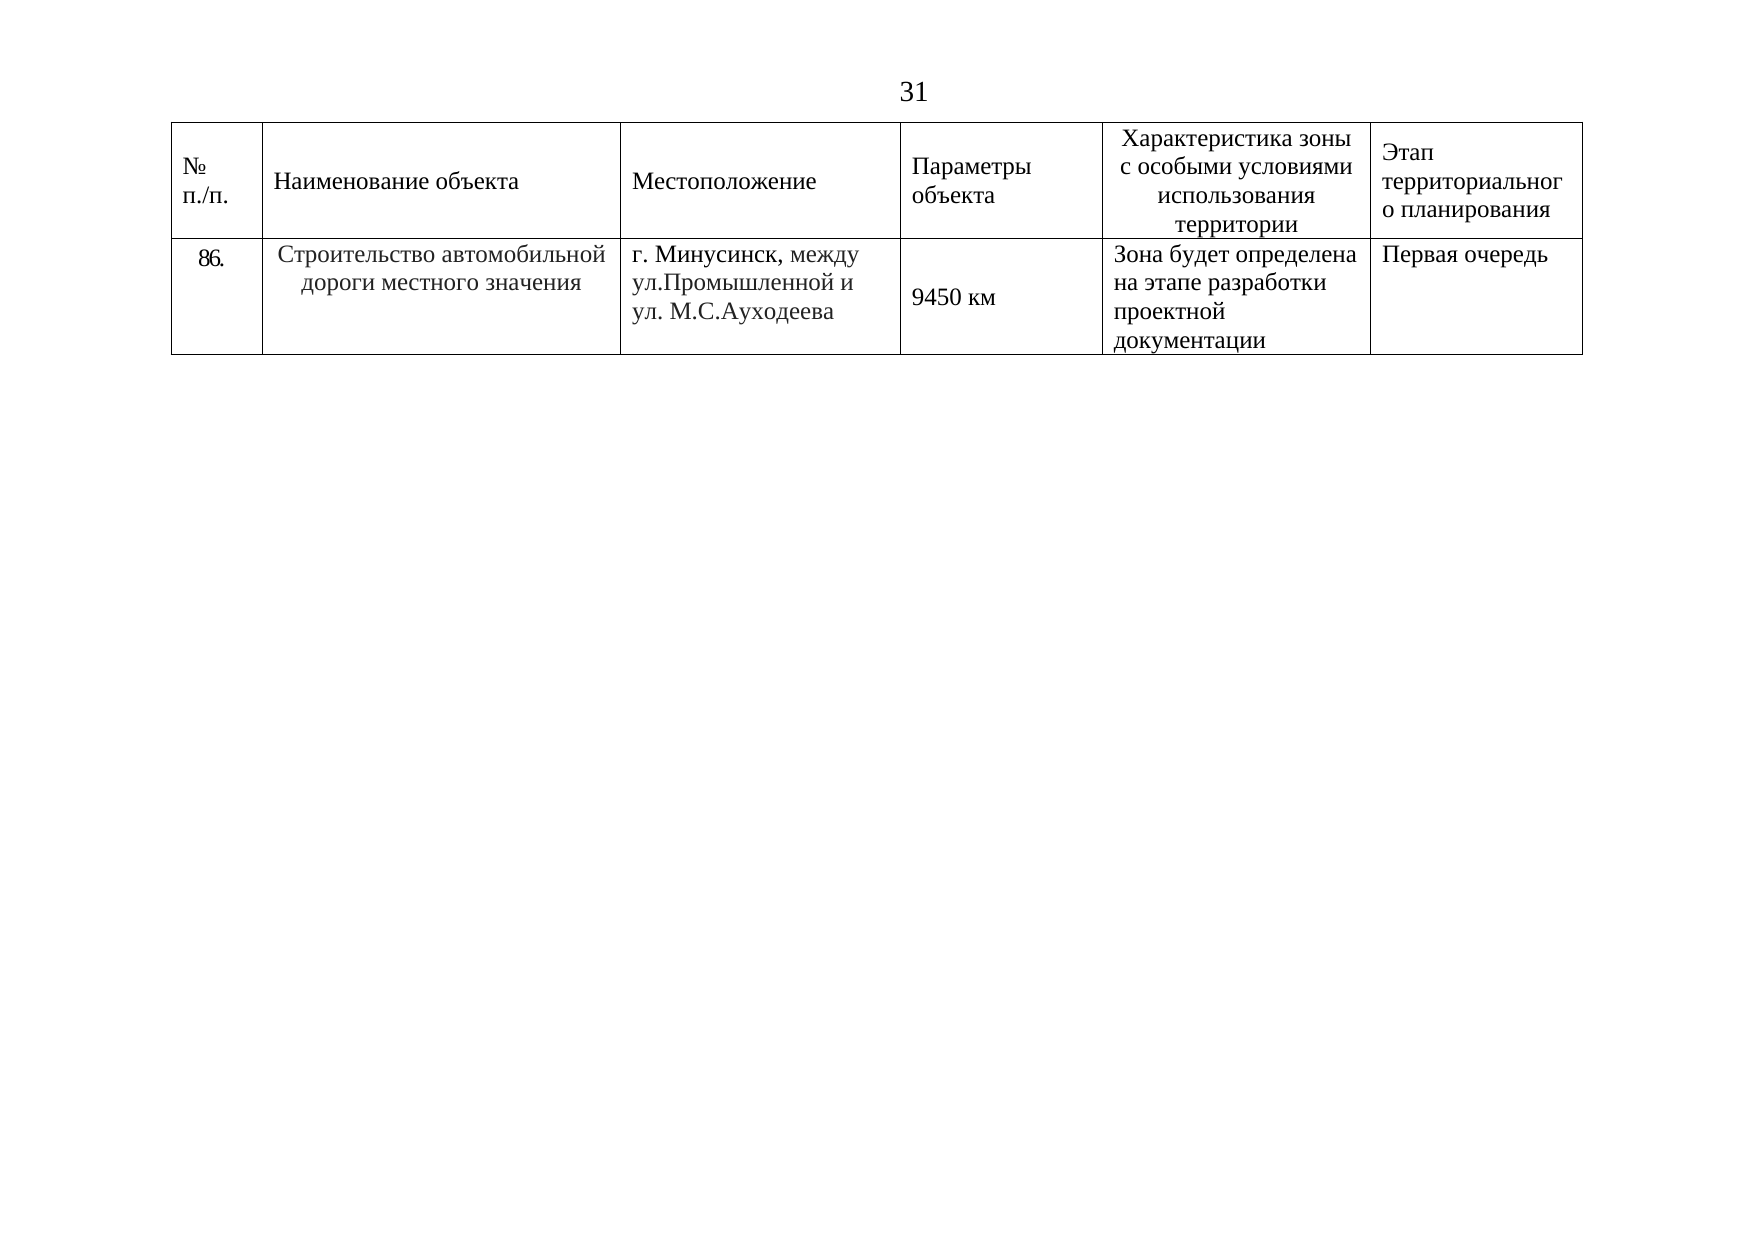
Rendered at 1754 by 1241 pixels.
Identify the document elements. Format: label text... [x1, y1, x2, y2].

table_header Характеристика зоны с особыми условиями использования территории [1103, 123, 1370, 238]
table_cell г. Минусинск, между ул.Промышленной и ул. М.С.Ауходеева [621, 239, 900, 354]
table_header Этап территориального планирования [1371, 123, 1582, 238]
table_header Местоположение [621, 123, 900, 238]
table_header Параметры объекта [901, 123, 1102, 238]
table_cell Первая очередь [1371, 239, 1582, 354]
table_cell 9450 км [901, 239, 1102, 354]
table_cell [172, 239, 262, 354]
table_header Наименование объекта [263, 123, 620, 238]
table_header № п./п. [172, 123, 262, 238]
table_cell Зона будет определена на этапе разработки проектной документации [1103, 239, 1370, 354]
table_cell Строительство автомобильной дороги местного значения [263, 239, 620, 354]
